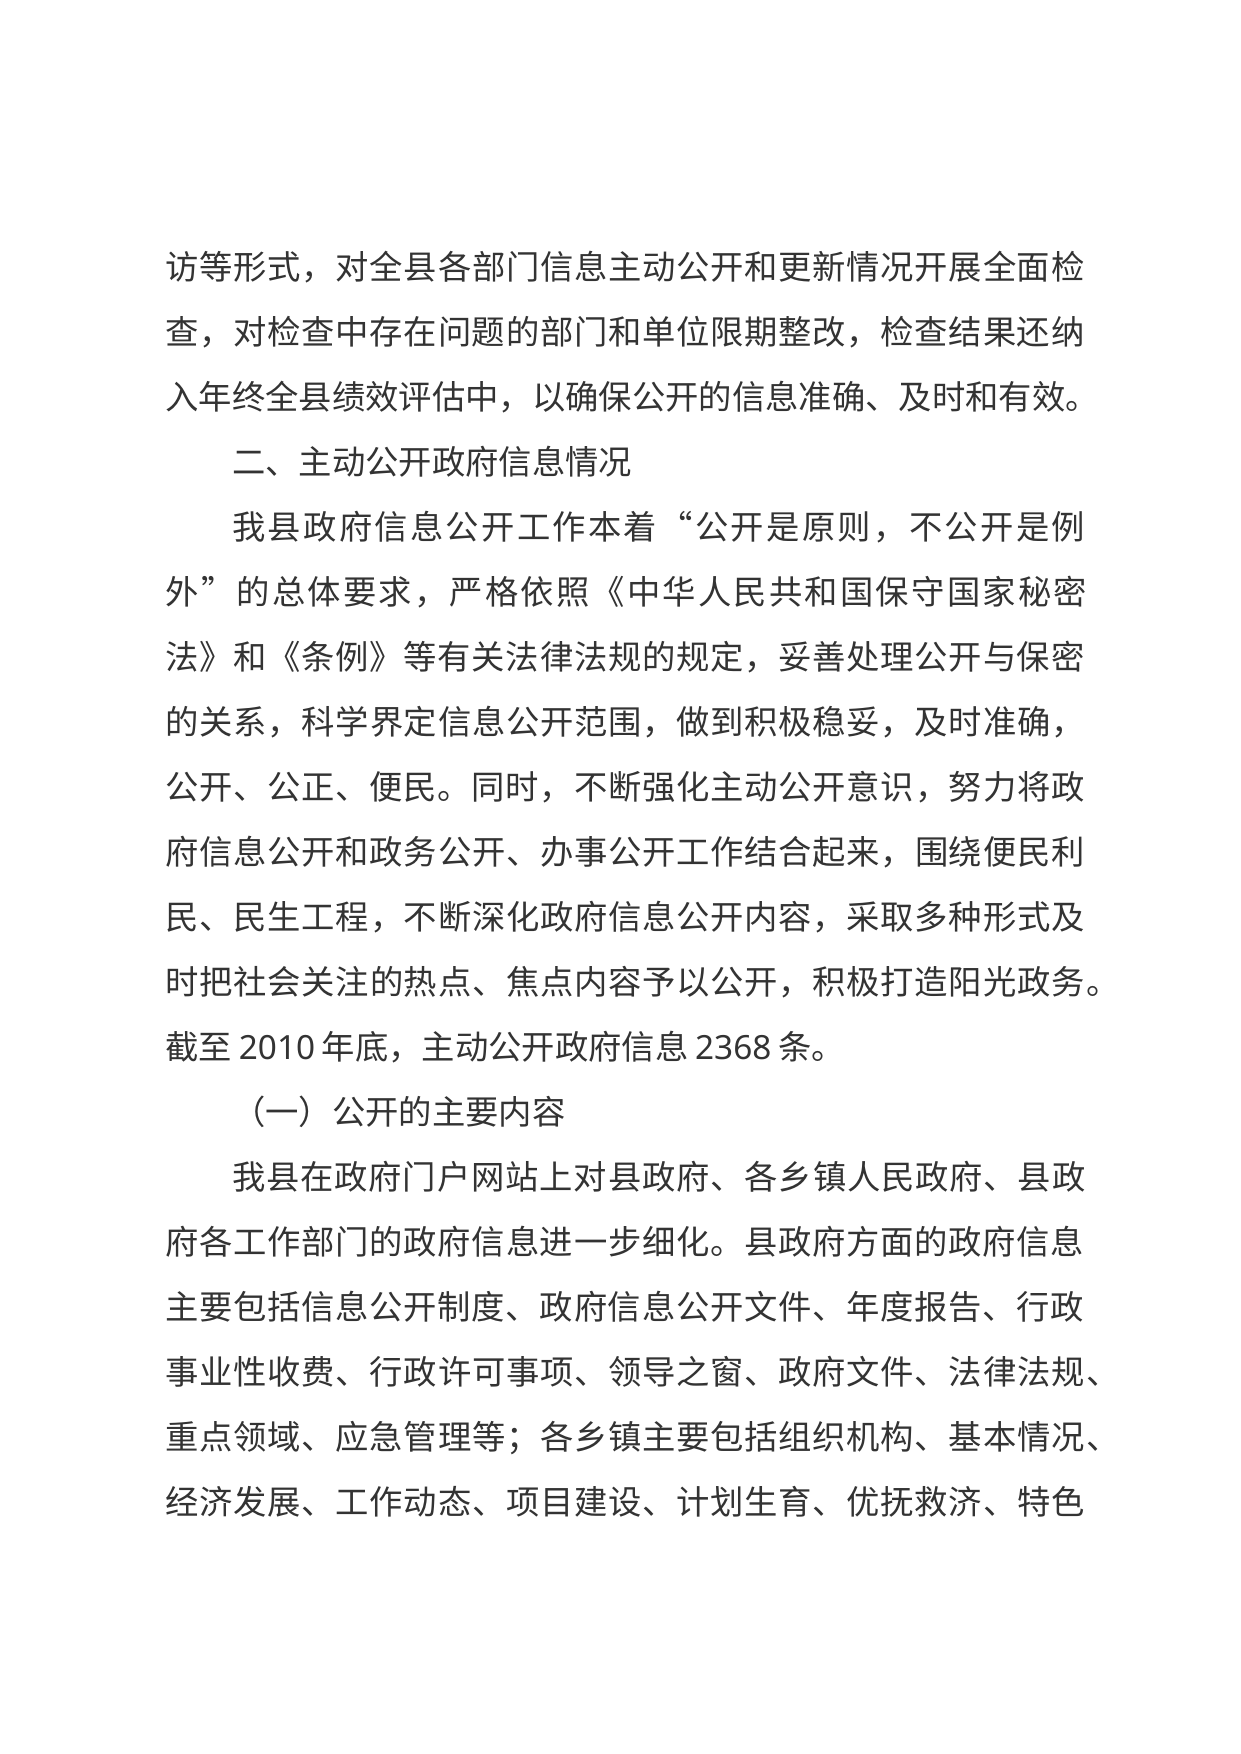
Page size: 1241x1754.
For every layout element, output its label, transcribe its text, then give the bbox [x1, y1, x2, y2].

text 我县政府信息公开工作本着“公开是原则，不公开是例外”的总体要求，严格依照《中华人民共和国保守国家秘密法》和《条例》等有关法律法规的规定，妥善处理公开与保密的关系，科学界定信息公开范围，做到积极稳妥，及时准确，公开、公正、便民。同时，不断强化主动公开意识，努力将政府信息公开和政务公开、办事公开工作结合起来，围绕便民利民、民生工程，不断深化政府信息公开内容，采取多种形式及时把社会关注的热点、焦点内容予以公开，积极打造阳光政务。截至2010年底，主动公开政府信息2368条。 [165, 493, 1087, 1078]
text （一）公开的主要内容 [165, 1078, 1087, 1143]
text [165, 1143, 1087, 1533]
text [165, 233, 1087, 428]
text 二、主动公开政府信息情况 [165, 428, 1087, 493]
